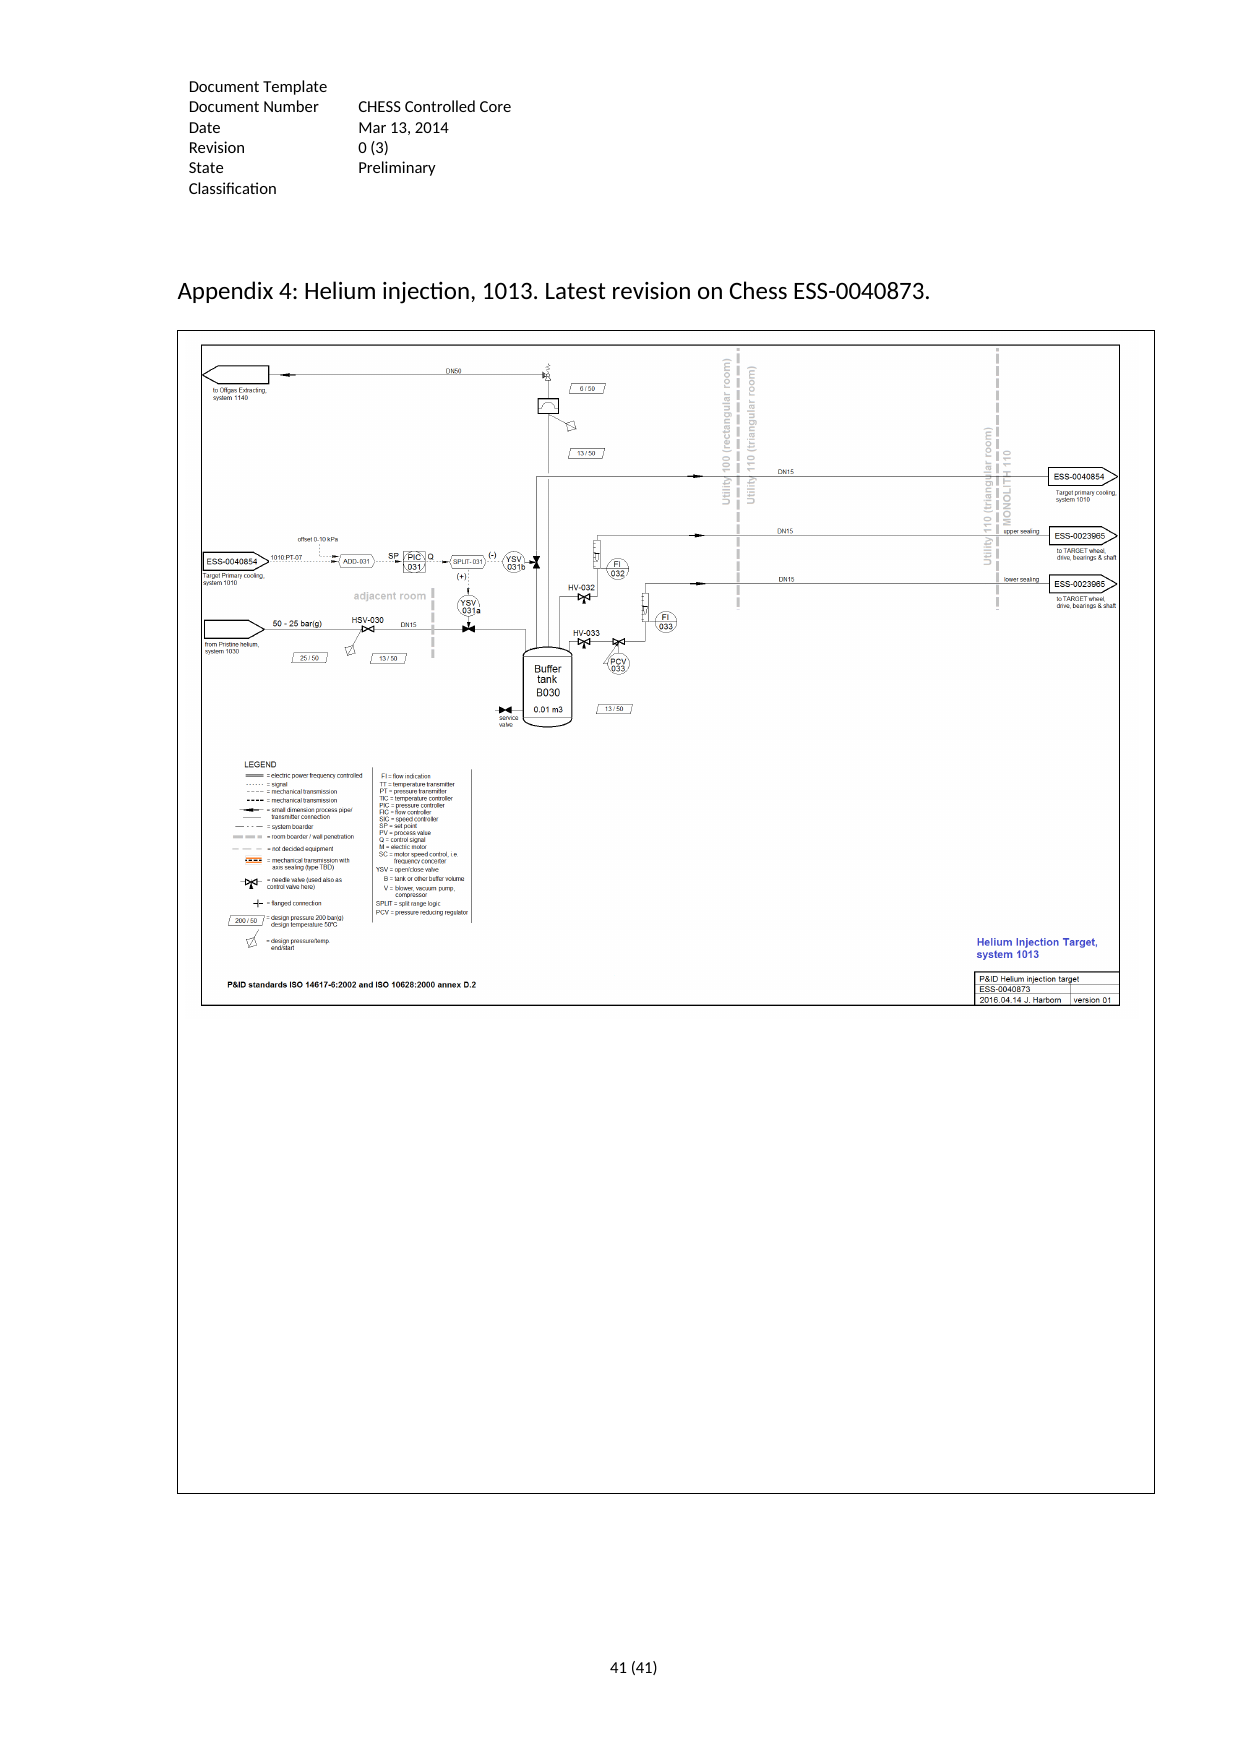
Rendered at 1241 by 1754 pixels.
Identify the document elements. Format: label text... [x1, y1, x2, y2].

table_header [178, 331, 1154, 1493]
picture [185, 331, 1139, 1019]
text Appendix 4: Helium injection, 1013. Latest revision on Chess ESS-0040873. [177, 275, 1090, 305]
